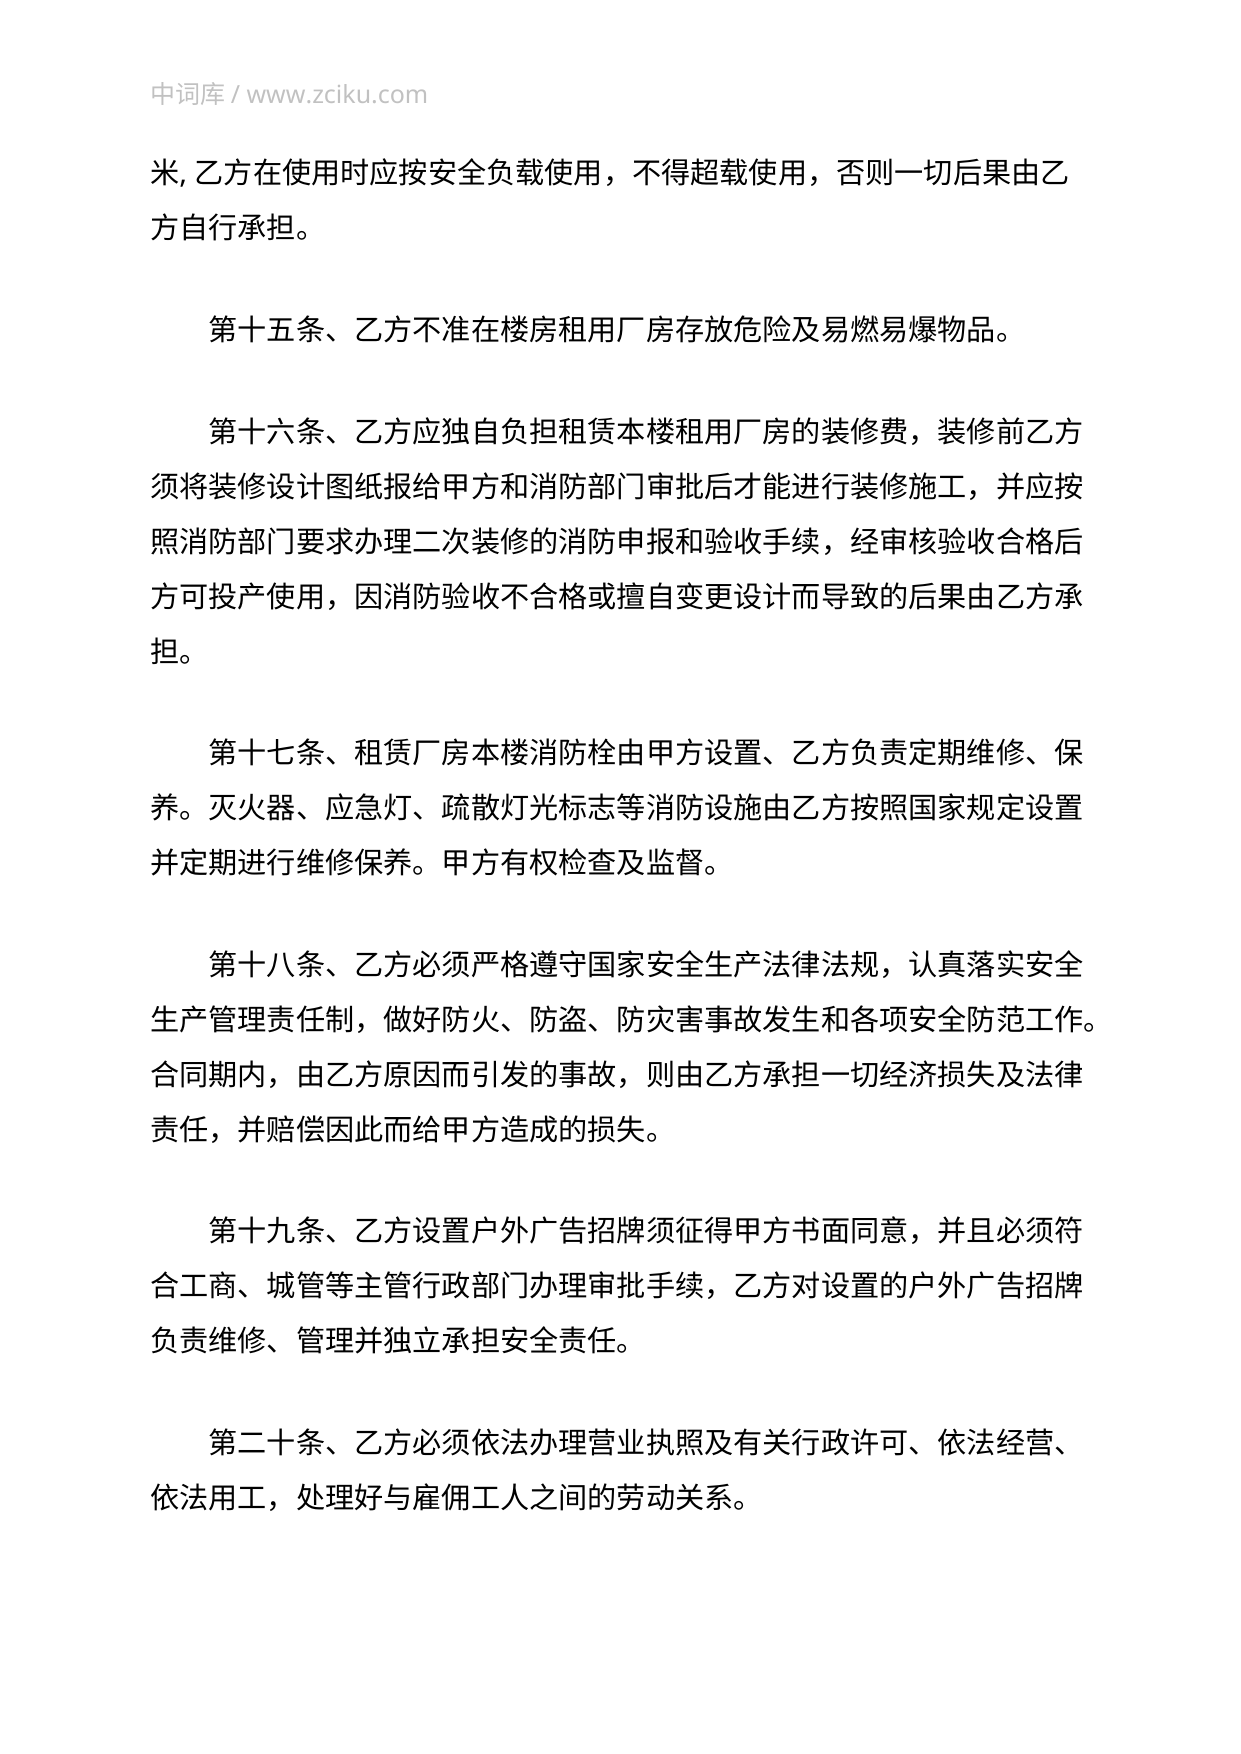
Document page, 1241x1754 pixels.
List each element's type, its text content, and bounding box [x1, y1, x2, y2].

text 第十五条、乙方不准在楼房租用厂房存放危险及易燃易爆物品。 [150, 307, 1090, 349]
text 第十七条、租赁厂房本楼消防栓由甲方设置、乙方负责定期维修、保养。灭火器、应急灯、疏散灯光标志等消防设施由乙方按照国家规定设置并定期进行维修保养。甲方有权检查及监督。 [150, 730, 1090, 882]
text 第十六条、乙方应独自负担租赁本楼租用厂房的装修费，装修前乙方须将装修设计图纸报给甲方和消防部门审批后才能进行装修施工，并应按照消防部门要求办理二次装修的消防申报和验收手续，经审核验收合格后方可投产使用，因消防验收不合格或擅自变更设计而导致的后果由乙方承担。 [150, 408, 1090, 670]
text 第二十条、乙方必须依法办理营业执照及有关行政许可、依法经营、依法用工，处理好与雇佣工人之间的劳动关系。 [150, 1419, 1090, 1517]
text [150, 150, 1090, 247]
text 第十九条、乙方设置户外广告招牌须征得甲方书面同意，并且必须符合工商、城管等主管行政部门办理审批手续，乙方对设置的户外广告招牌负责维修、管理并独立承担安全责任。 [150, 1208, 1090, 1360]
text 第十八条、乙方必须严格遵守国家安全生产法律法规，认真落实安全生产管理责任制，做好防火、防盗、防灾害事故发生和各项安全防范工作。合同期内，由乙方原因而引发的事故，则由乙方承担一切经济损失及法律责任，并赔偿因此而给甲方造成的损失。 [150, 941, 1090, 1148]
